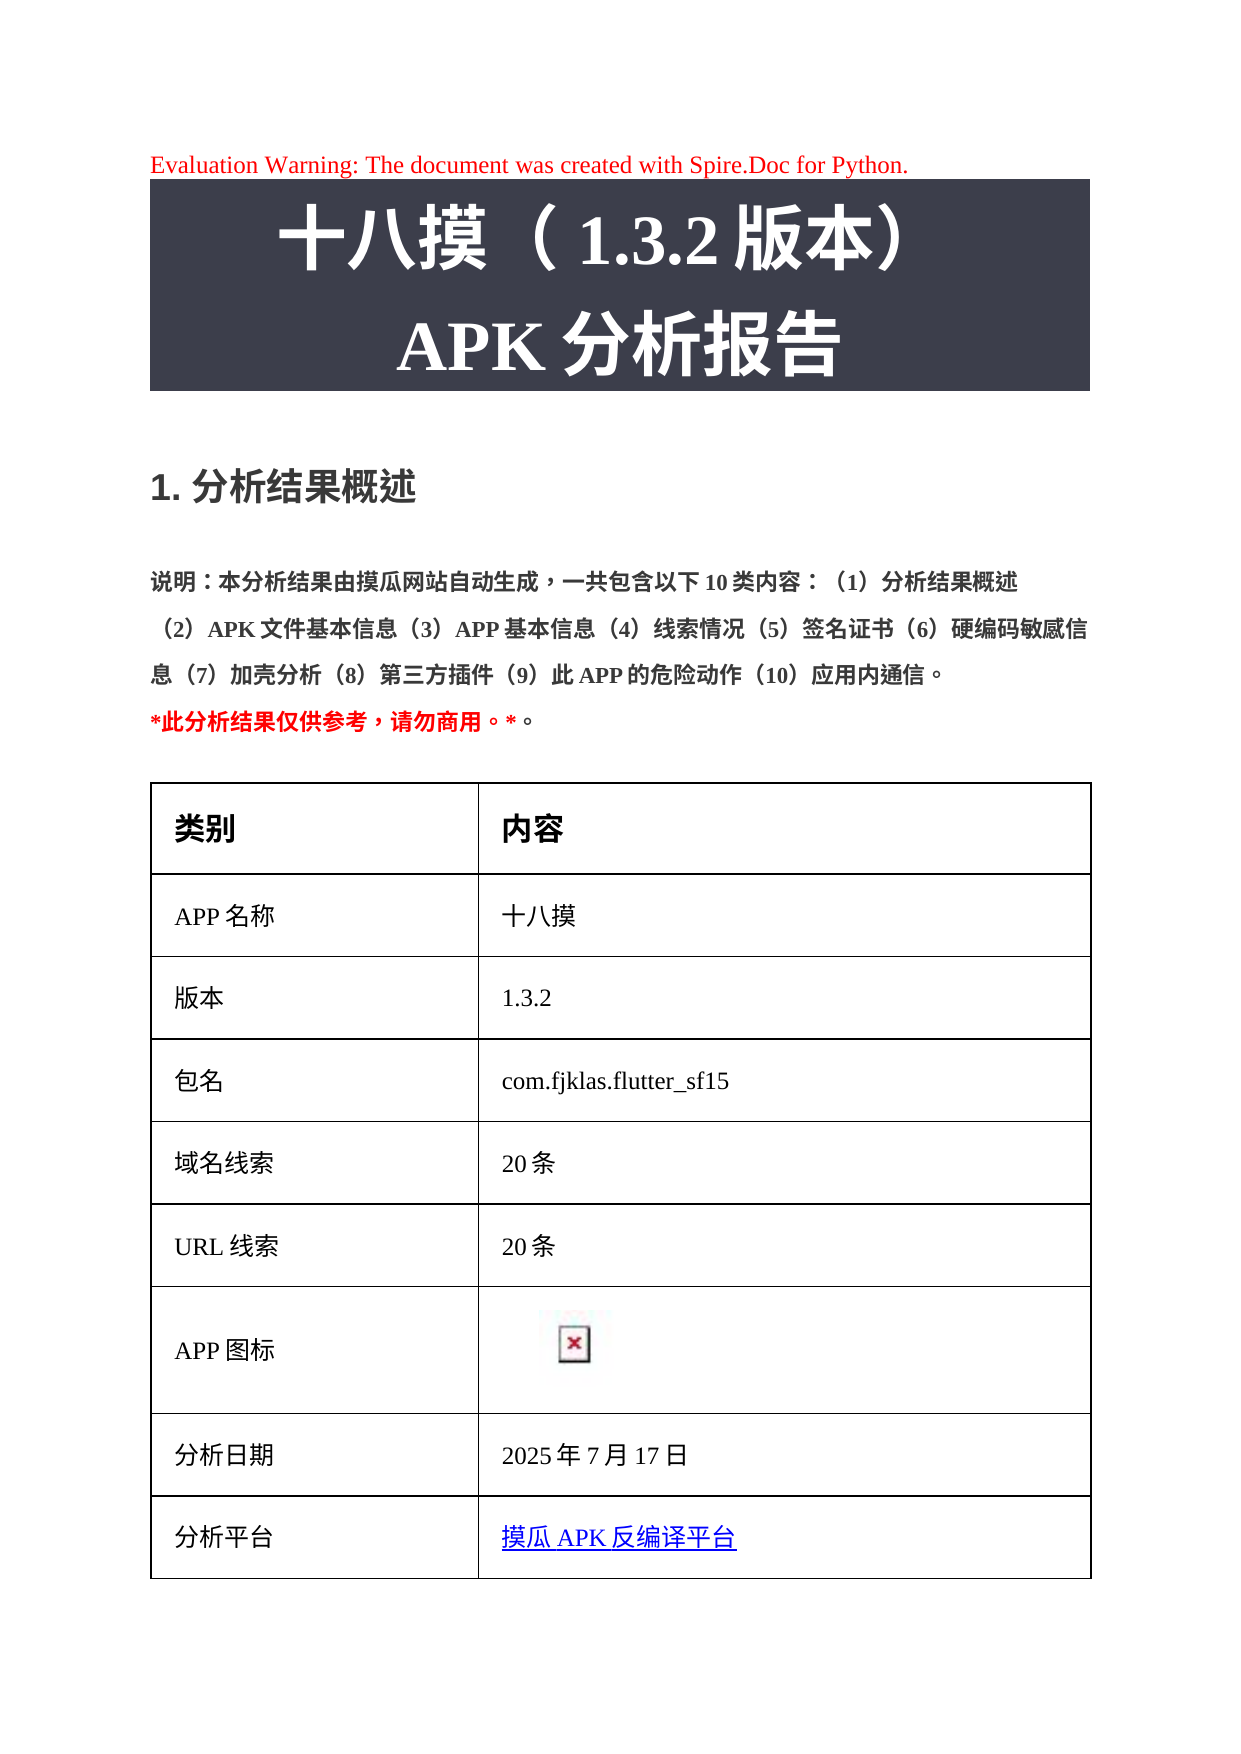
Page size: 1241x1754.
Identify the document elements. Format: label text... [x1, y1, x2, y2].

table_cell URL线索 [152, 1205, 478, 1286]
table_cell 摸瓜APK反编译平台 [479, 1497, 1090, 1577]
table_cell APP图标 [152, 1287, 478, 1412]
table_cell 版本 [152, 957, 478, 1038]
table_header 内容 [479, 784, 1090, 873]
subtitle 1. 分析结果概述 [150, 460, 1090, 511]
table_cell 域名线索 [152, 1122, 478, 1203]
table_header 类别 [152, 784, 478, 873]
table_cell 分析平台 [152, 1497, 478, 1577]
table_cell com.fjklas.flutter_sf15 [479, 1040, 1090, 1121]
table_cell APP名称 [152, 875, 478, 956]
text 说明：本分析结果由摸瓜网站自动生成，一共包含以下10类内容：（1）分析结果概述（2）APK文件基本信息（3）APP基本信息（4）线索情况（5）签名证书（6）硬编码敏感信息（7）加壳分析（8）第三方插件（9）此APP的危险动作（10）应用内通信。 *此分析结果仅供参考，请勿商用。*。 [150, 566, 1090, 737]
table_cell 2025年7月17日 [479, 1414, 1090, 1495]
table_cell 20条 [479, 1205, 1090, 1286]
picture [539, 1310, 618, 1389]
table_cell 包名 [152, 1040, 478, 1121]
table_cell 20条 [479, 1122, 1090, 1203]
table_cell 分析日期 [152, 1414, 478, 1495]
table_cell 十八摸 [479, 875, 1090, 956]
table_cell [479, 1287, 1090, 1412]
text 十八摸（ 1.3.2版本） APK分析报告 [150, 179, 1090, 391]
text Evaluation Warning: The document was created with Spire.Doc for Python. [150, 150, 1090, 179]
table_cell 1.3.2 [479, 957, 1090, 1038]
